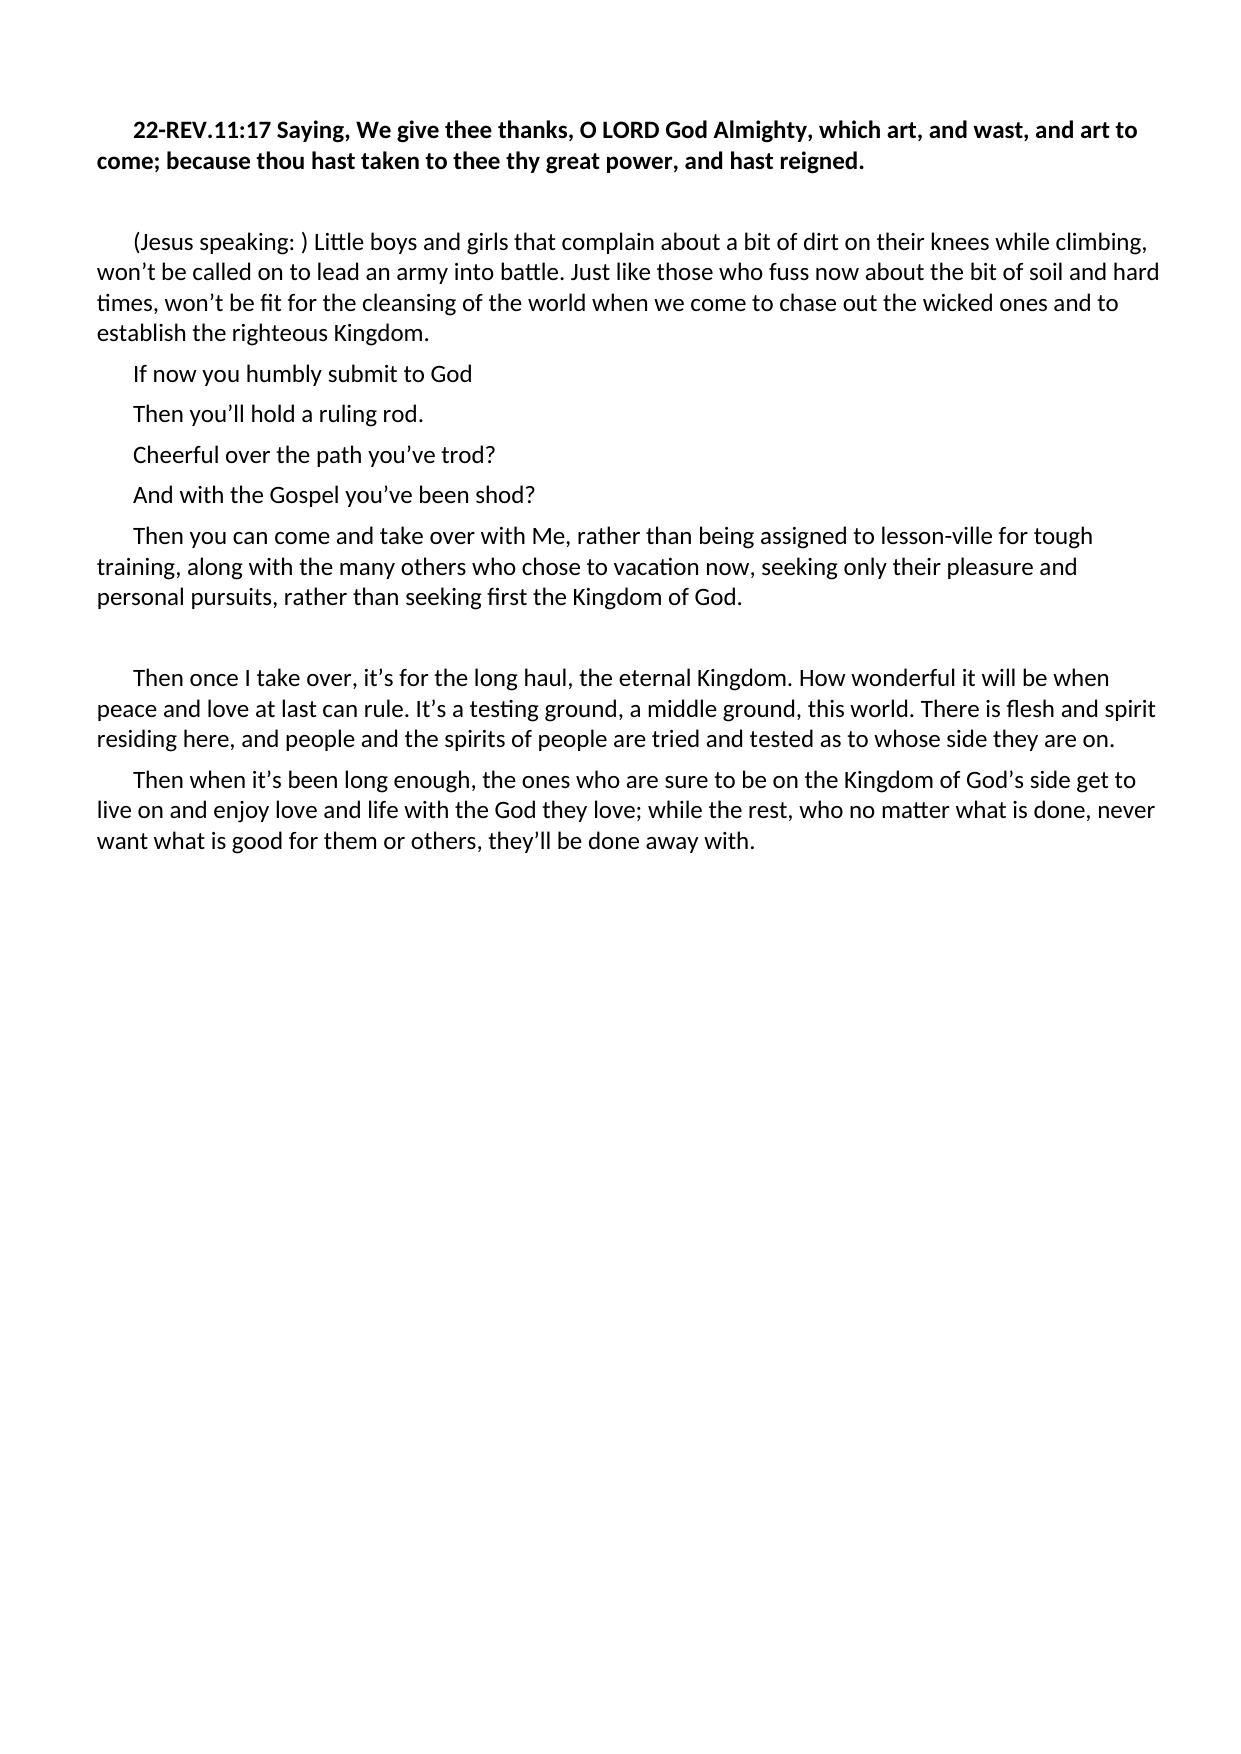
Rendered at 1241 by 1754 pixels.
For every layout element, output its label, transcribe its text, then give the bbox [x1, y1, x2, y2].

text (Jesus speaking: ) Little boys and girls that complain about a bit of dirt on their knees while climbing, won’t be called on to lead an army into battle. Just like those who fuss now about the bit of soil and hard times, won’t be fit for the cleansing of the world when we come to chase out the wicked ones and to establish the righteous Kingdom. [97, 226, 1167, 348]
text Cheerful over the path you’ve trod? [97, 439, 1167, 469]
text Then once I take over, it’s for the long haul, the eternal Kingdom. How wonderful it will be when peace and love at last can rule. It’s a testing ground, a middle ground, this world. There is flesh and spirit residing here, and people and the spirits of people are tried and tested as to whose side they are on. [97, 662, 1167, 754]
text 22-REV.11:17 Saying, We give thee thanks, O LORD God Almighty, which art, and wast, and art to come; because thou hast taken to thee thy great power, and hast reigned. [97, 114, 1167, 175]
text And with the Gospel you’ve been shod? [97, 479, 1167, 510]
text Then you’ll hold a ruling rod. [97, 398, 1167, 429]
text Then you can come and take over with Me, rather than being assigned to lesson-ville for tough training, along with the many others who chose to vacation now, seeking only their pleasure and personal pursuits, rather than seeking first the Kingdom of God. [97, 520, 1167, 612]
text If now you humbly submit to God [97, 358, 1167, 388]
text Then when it’s been long enough, the ones who are sure to be on the Kingdom of God’s side get to live on and enjoy love and life with the God they love; while the rest, who no matter what is done, never want what is good for them or others, they’ll be done away with. [97, 764, 1167, 855]
